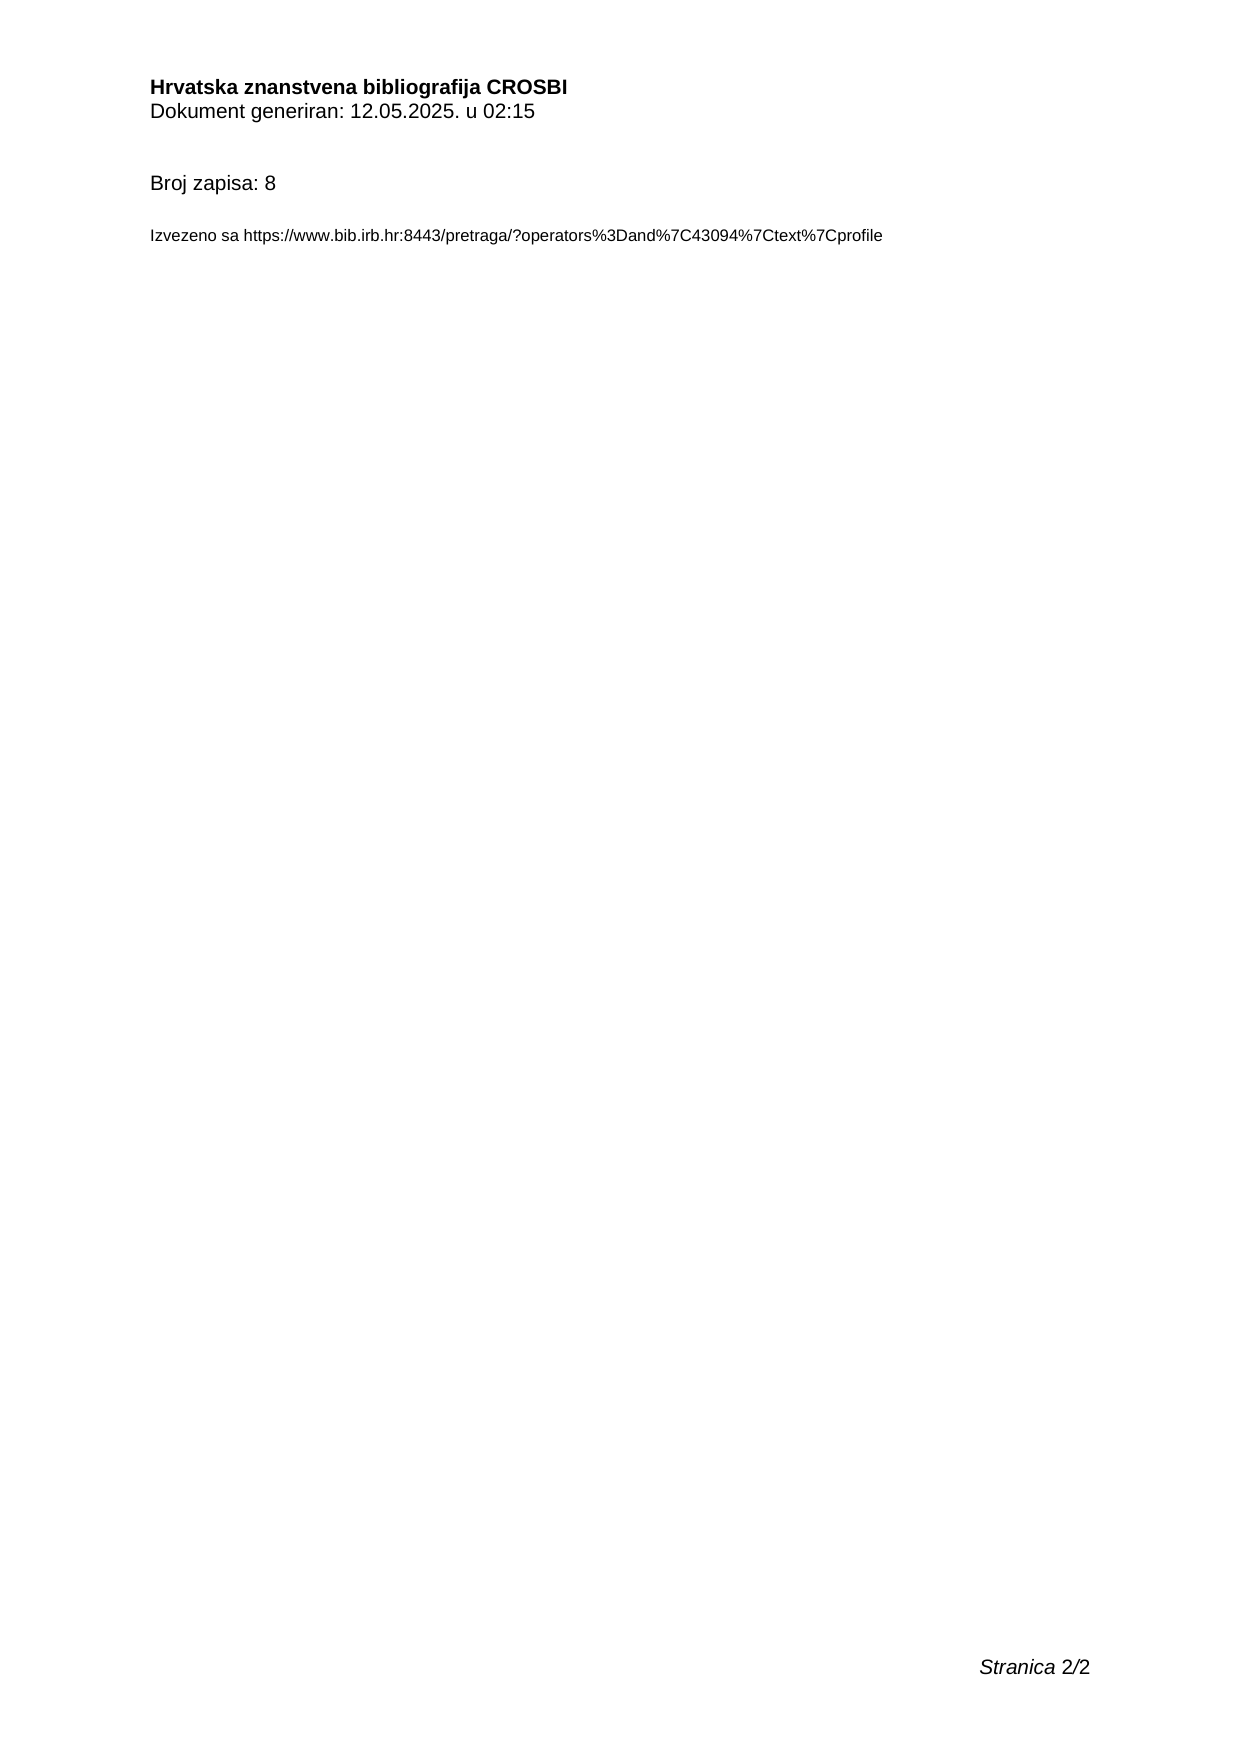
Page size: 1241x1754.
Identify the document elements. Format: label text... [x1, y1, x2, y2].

text Izvezeno sa https://www.bib.irb.hr:8443/pretraga/?operators%3Dand%7C43094%7Ctext%7Cprofile [150, 226, 1090, 245]
text Broj zapisa: 8 [150, 171, 1090, 195]
